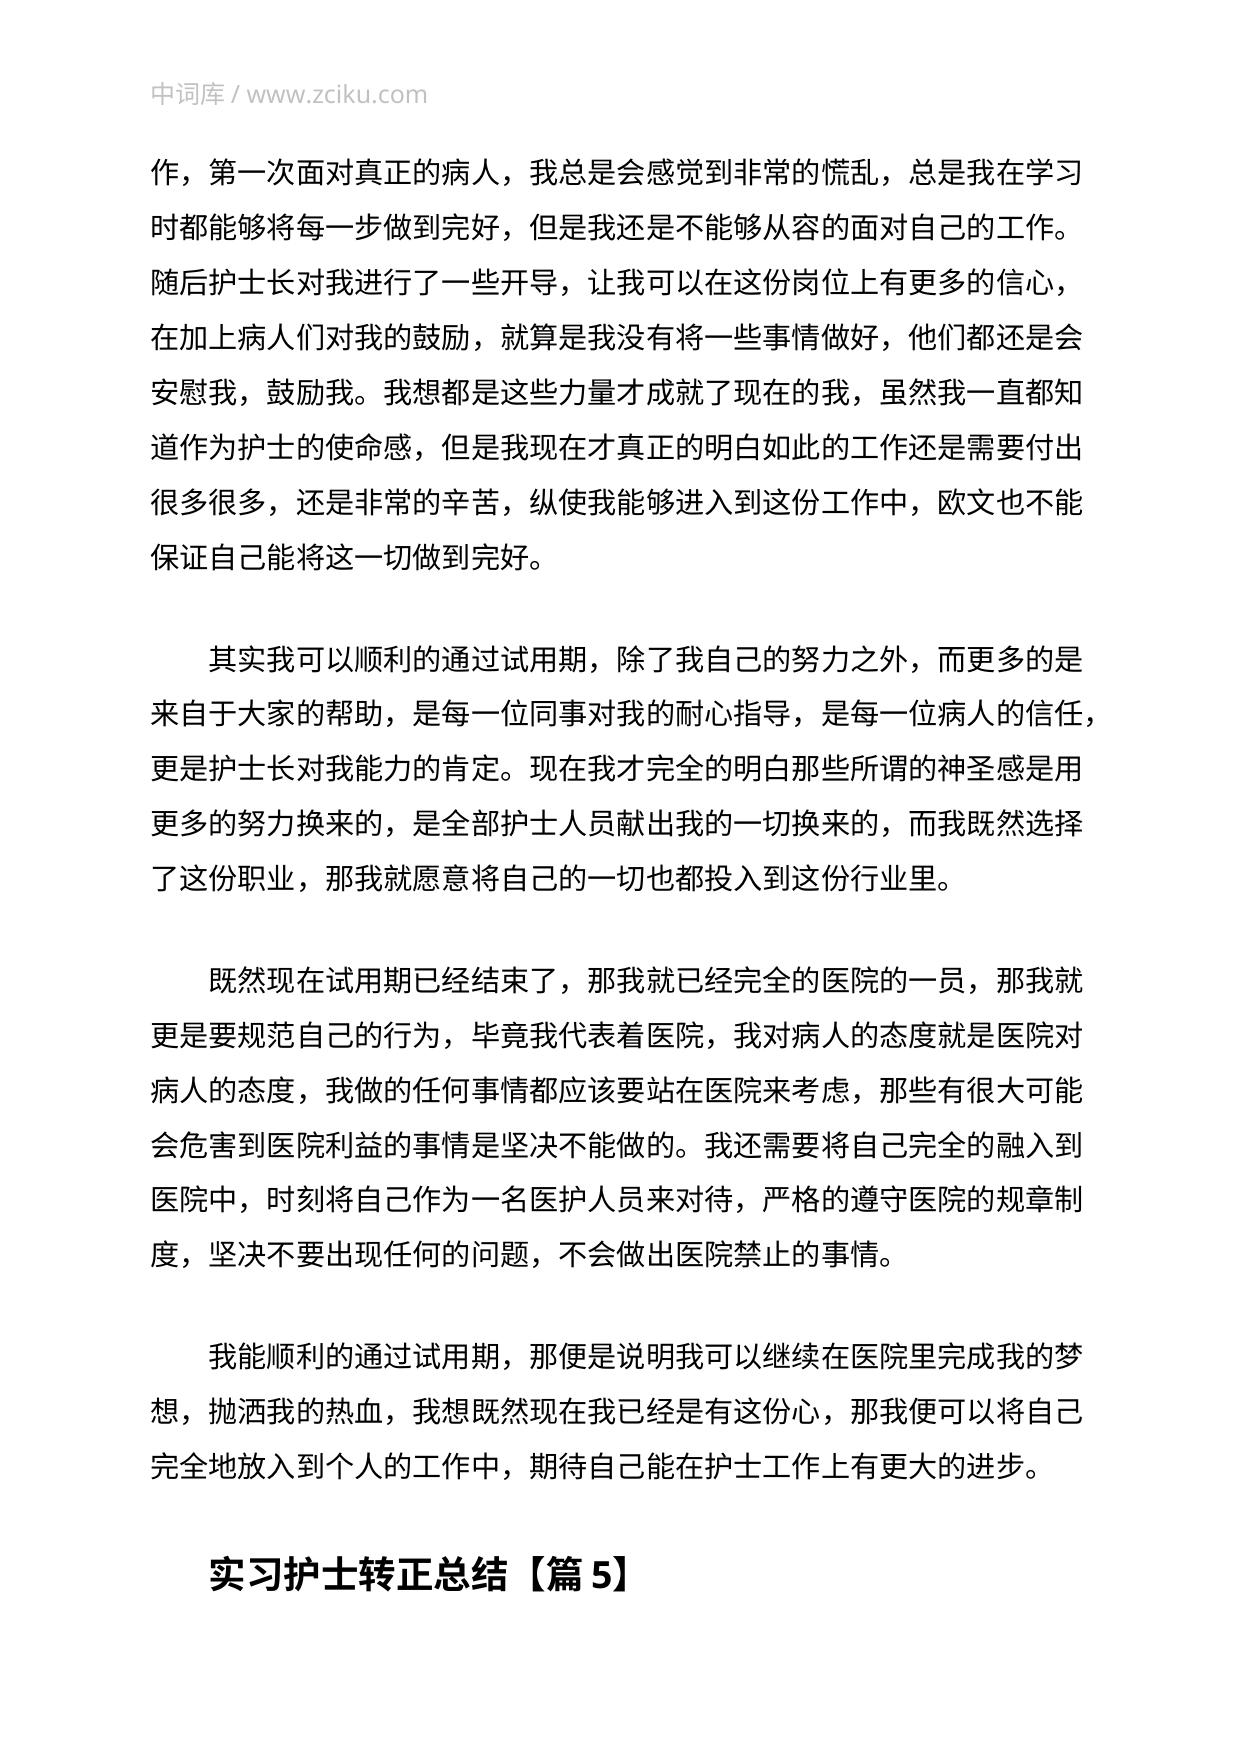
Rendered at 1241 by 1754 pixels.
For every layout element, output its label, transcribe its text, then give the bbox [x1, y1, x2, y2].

text 我能顺利的通过试用期，那便是说明我可以继续在医院里完成我的梦想，抛洒我的热血，我想既然现在我已经是有这份心，那我便可以将自己完全地放入到个人的工作中，期待自己能在护士工作上有更大的进步。 [150, 1334, 1090, 1486]
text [150, 150, 1090, 577]
text 实习护士转正总结【篇5】 [150, 1545, 1090, 1600]
text 既然现在试用期已经结束了，那我就已经完全的医院的一员，那我就更是要规范自己的行为，毕竟我代表着医院，我对病人的态度就是医院对病人的态度，我做的任何事情都应该要站在医院来考虑，那些有很大可能会危害到医院利益的事情是坚决不能做的。我还需要将自己完全的融入到医院中，时刻将自己作为一名医护人员来对待，严格的遵守医院的规章制度，坚决不要出现任何的问题，不会做出医院禁止的事情。 [150, 957, 1090, 1274]
text 其实我可以顺利的通过试用期，除了我自己的努力之外，而更多的是来自于大家的帮助，是每一位同事对我的耐心指导，是每一位病人的信任，更是护士长对我能力的肯定。现在我才完全的明白那些所谓的神圣感是用更多的努力换来的，是全部护士人员献出我的一切换来的，而我既然选择了这份职业，那我就愿意将自己的一切也都投入到这份行业里。 [150, 636, 1090, 898]
